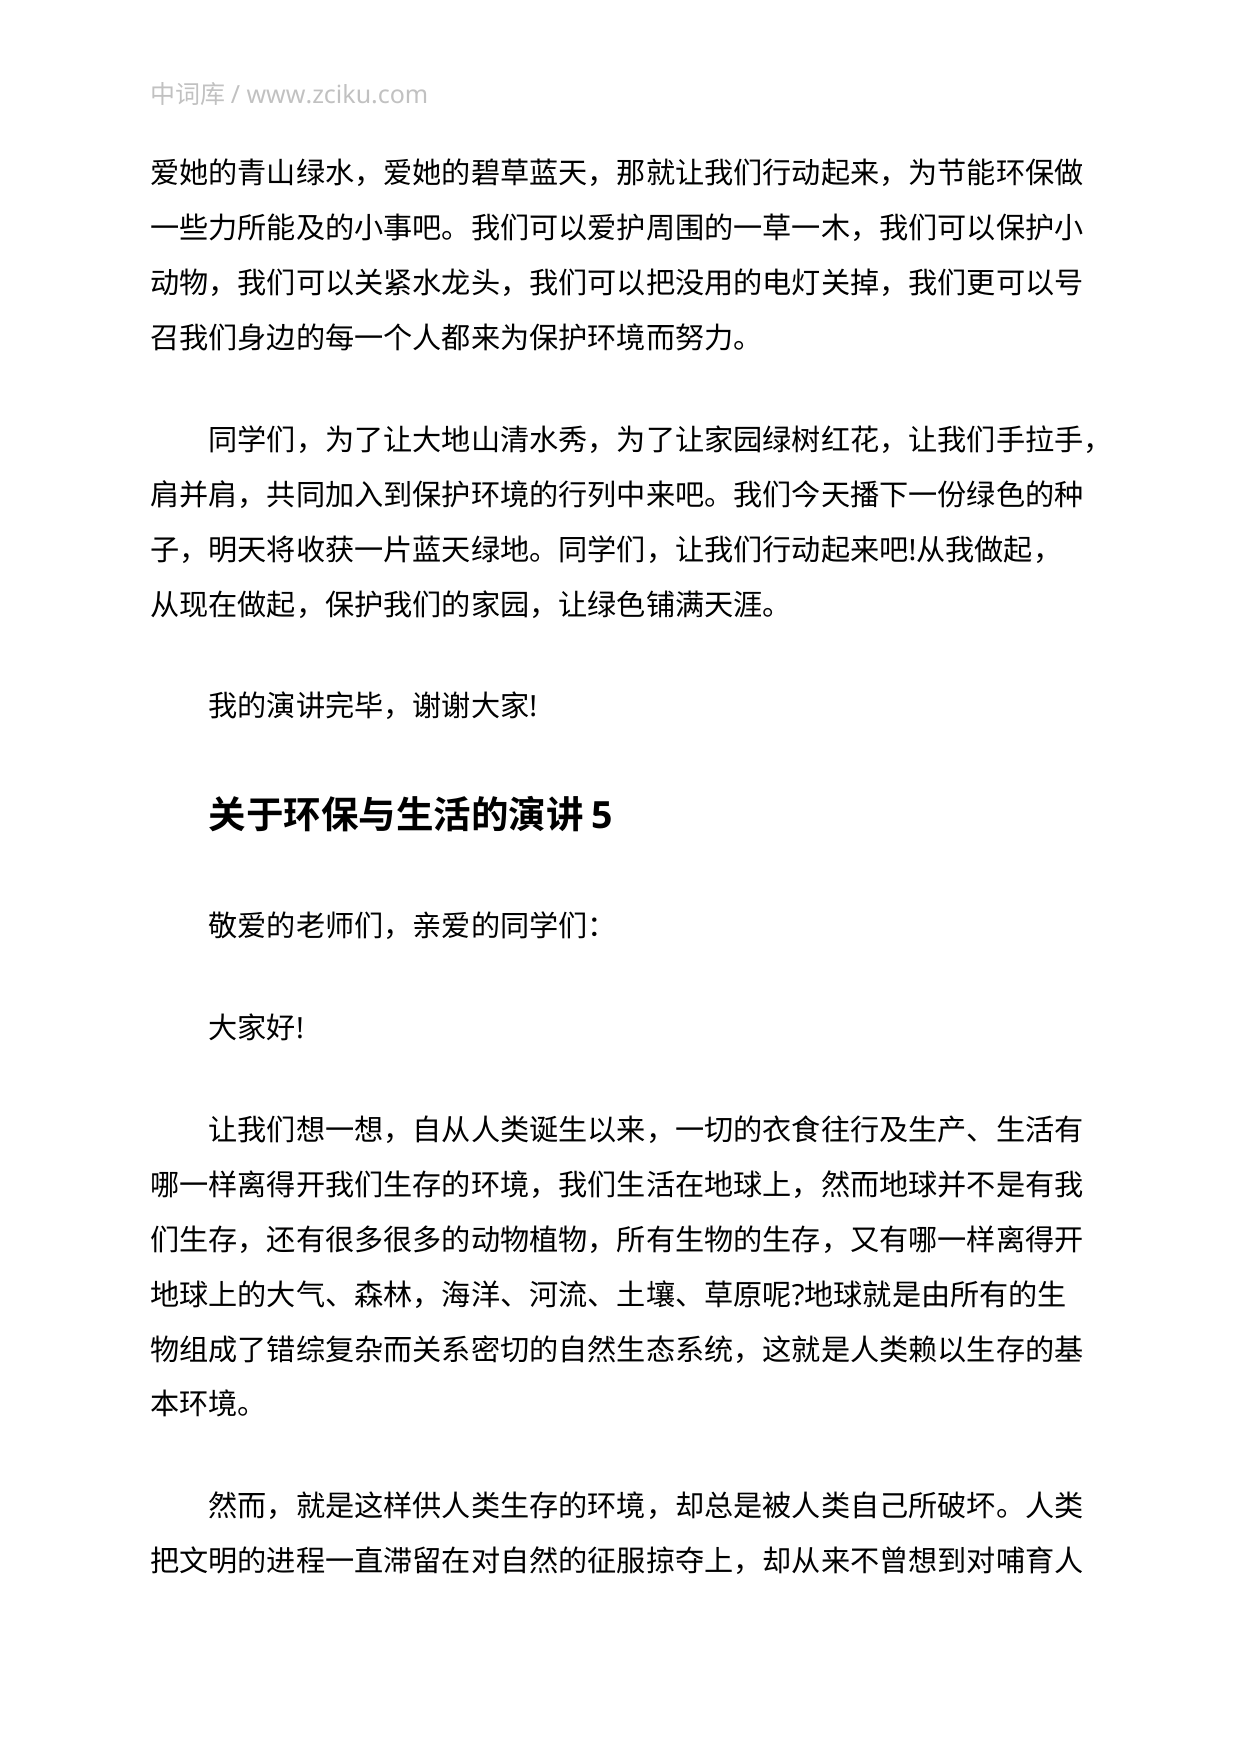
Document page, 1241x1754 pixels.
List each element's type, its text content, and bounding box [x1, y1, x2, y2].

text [150, 150, 1090, 357]
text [150, 1483, 1090, 1580]
text 敬爱的老师们，亲爱的同学们： [150, 903, 1090, 945]
text 大家好! [150, 1004, 1090, 1047]
text 我的演讲完毕，谢谢大家! [150, 683, 1090, 725]
text 关于环保与生活的演讲5 [150, 785, 1090, 839]
text 同学们，为了让大地山清水秀，为了让家园绿树红花，让我们手拉手，肩并肩，共同加入到保护环境的行列中来吧。我们今天播下一份绿色的种子，明天将收获一片蓝天绿地。同学们，让我们行动起来吧!从我做起，从现在做起，保护我们的家园，让绿色铺满天涯。 [150, 416, 1090, 623]
text 让我们想一想，自从人类诞生以来，一切的衣食往行及生产、生活有哪一样离得开我们生存的环境，我们生活在地球上，然而地球并不是有我们生存，还有很多很多的动物植物，所有生物的生存，又有哪一样离得开地球上的大气、森林，海洋、河流、土壤、草原呢?地球就是由所有的生物组成了错综复杂而关系密切的自然生态系统，这就是人类赖以生存的基本环境。 [150, 1106, 1090, 1423]
